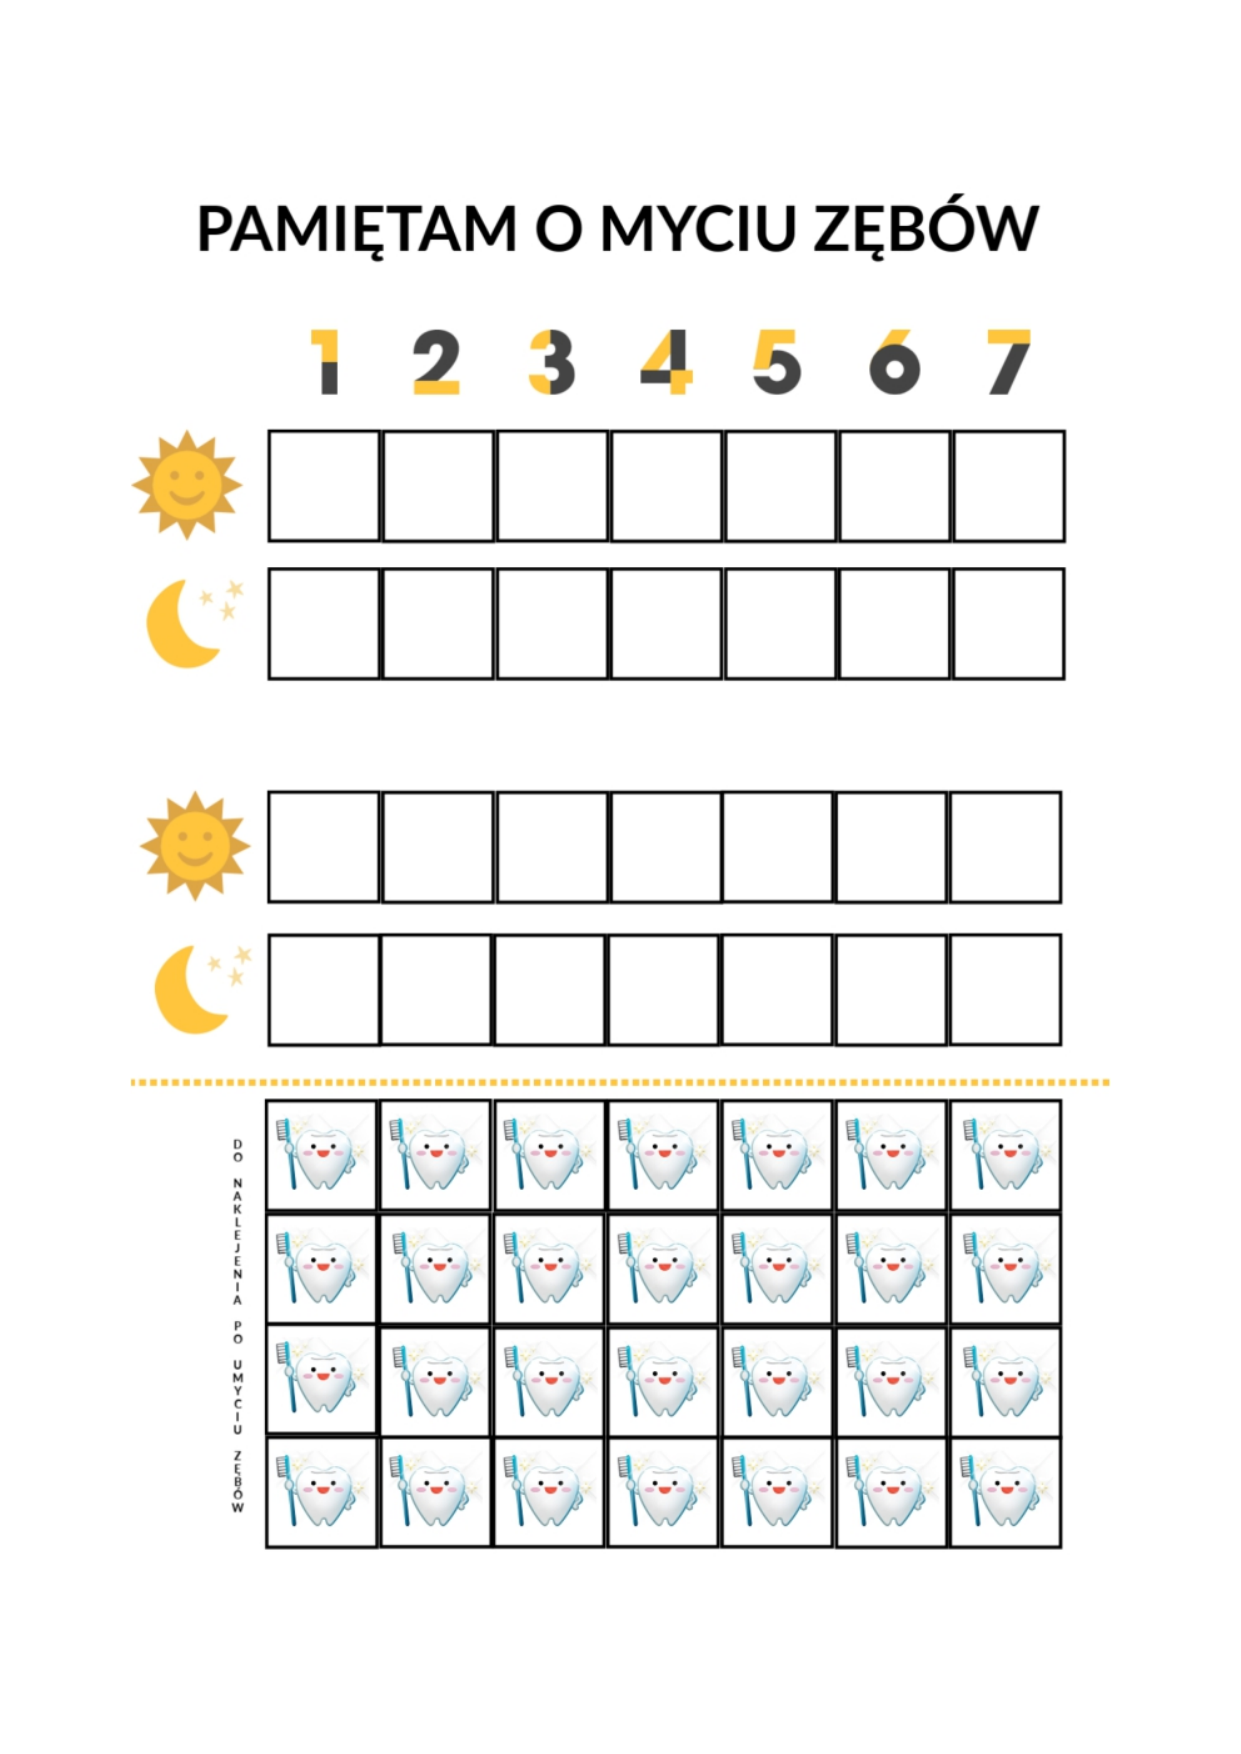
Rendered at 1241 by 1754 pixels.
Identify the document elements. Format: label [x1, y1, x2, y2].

picture [130, 116, 1112, 1580]
